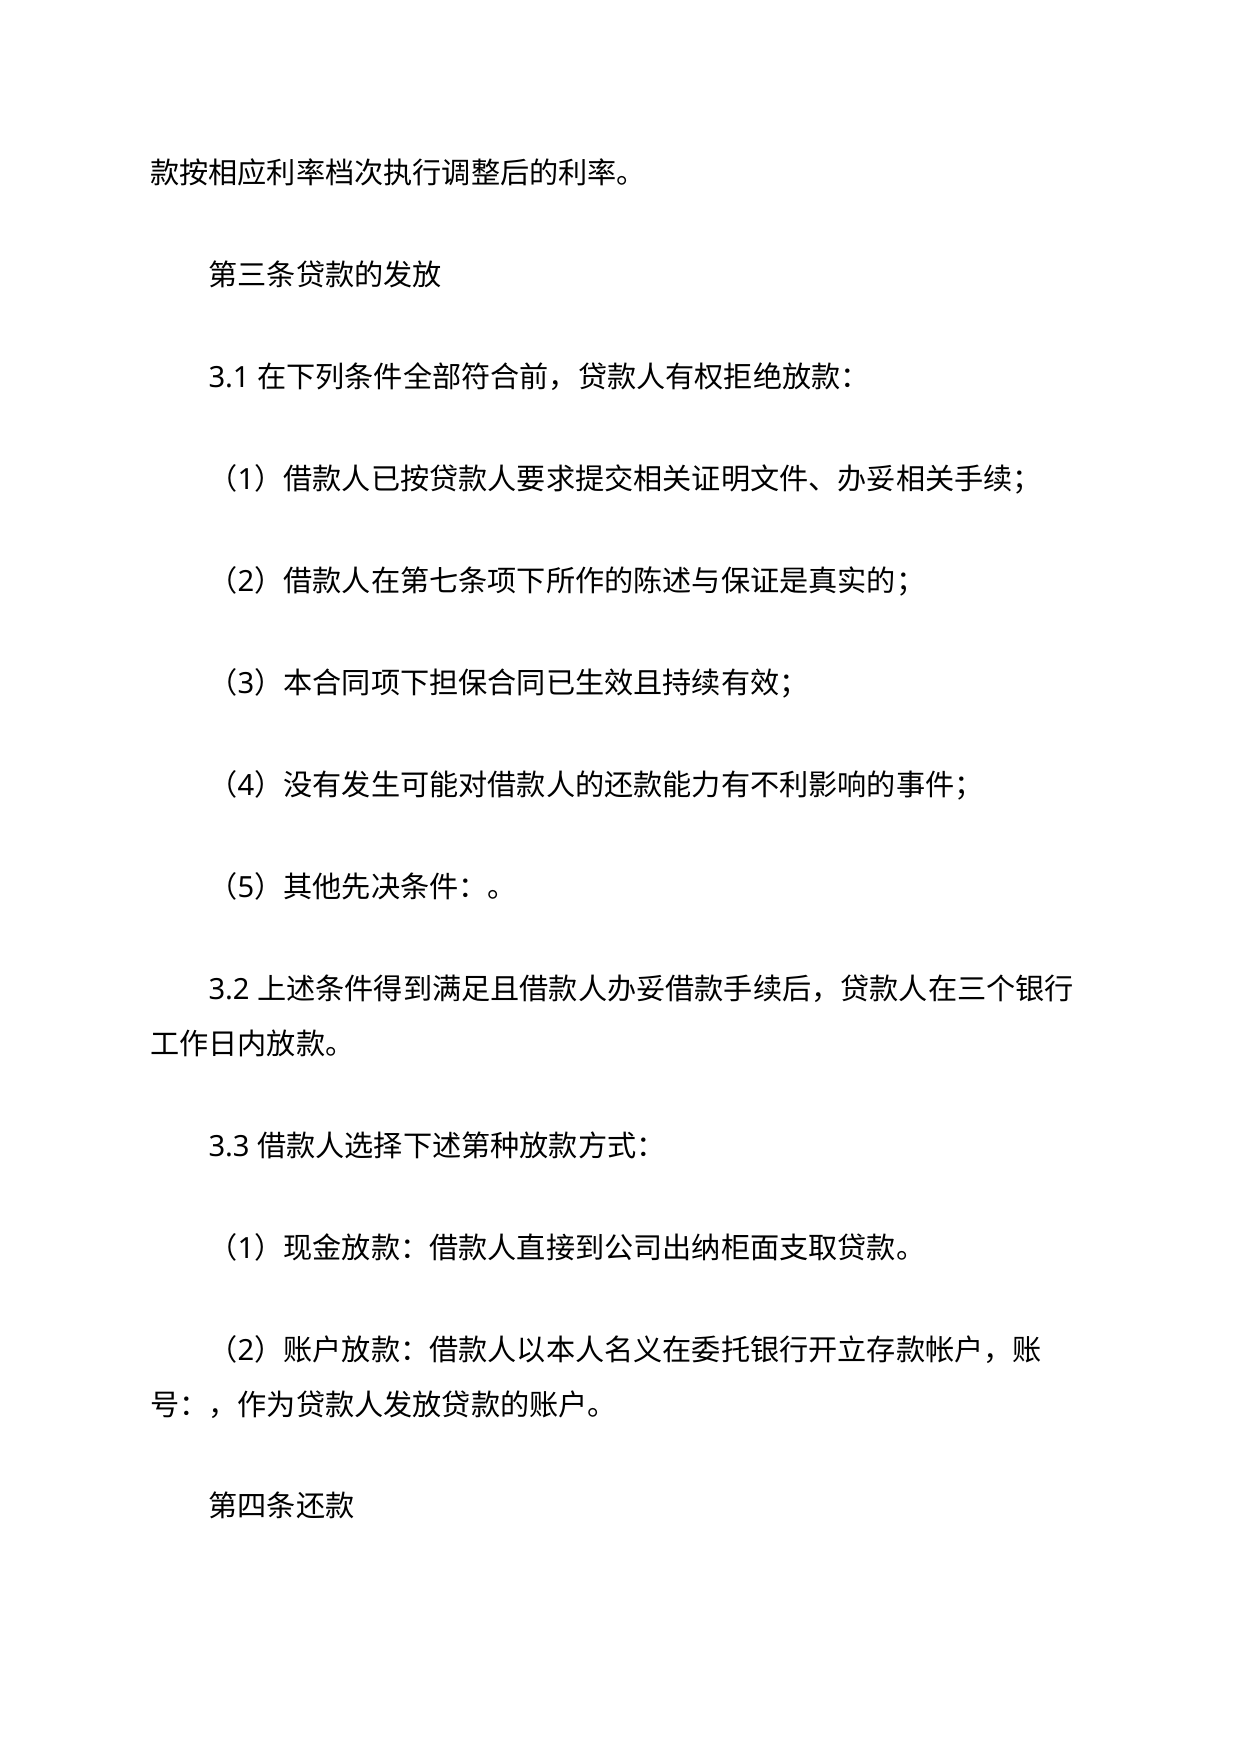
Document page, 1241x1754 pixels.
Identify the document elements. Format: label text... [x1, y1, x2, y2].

text （1）借款人已按贷款人要求提交相关证明文件、办妥相关手续； [150, 456, 1090, 498]
text 第三条贷款的发放 [150, 252, 1090, 294]
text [150, 150, 1090, 192]
text （5）其他先决条件：。 [150, 863, 1090, 906]
text （2）借款人在第七条项下所作的陈述与保证是真实的； [150, 557, 1090, 600]
text 3.3 借款人选择下述第种放款方式： [150, 1122, 1090, 1164]
text （1）现金放款：借款人直接到公司出纳柜面支取贷款。 [150, 1224, 1090, 1267]
text 第四条还款 [150, 1483, 1090, 1525]
text （2）账户放款：借款人以本人名义在委托银行开立存款帐户，账号：，作为贷款人发放贷款的账户。 [150, 1326, 1090, 1423]
text （3）本合同项下担保合同已生效且持续有效； [150, 659, 1090, 702]
text （4）没有发生可能对借款人的还款能力有不利影响的事件； [150, 761, 1090, 804]
text 3.2 上述条件得到满足且借款人办妥借款手续后，贷款人在三个银行工作日内放款。 [150, 965, 1090, 1063]
text 3.1 在下列条件全部符合前，贷款人有权拒绝放款： [150, 353, 1090, 396]
